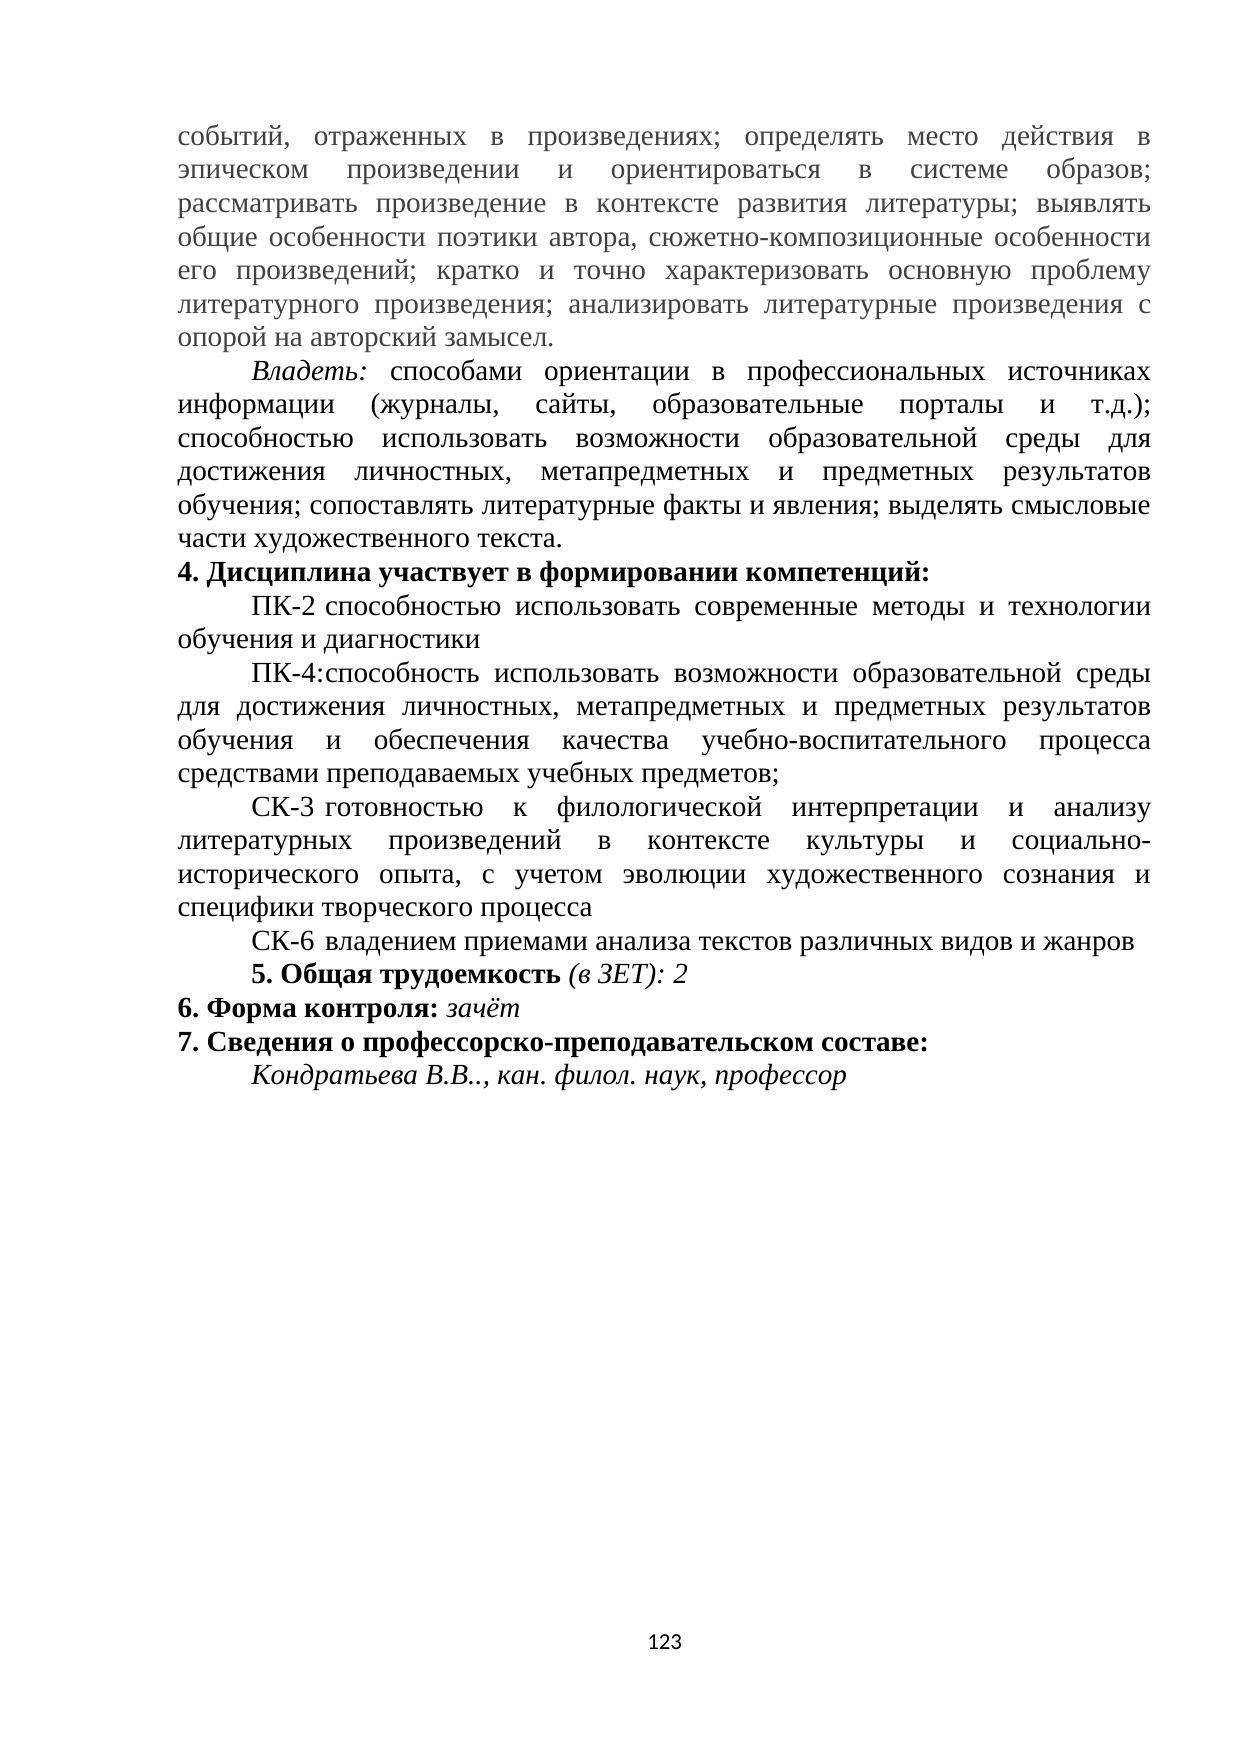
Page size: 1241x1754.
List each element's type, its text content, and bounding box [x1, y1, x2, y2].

text 6. Форма контроля: зачёт [177, 990, 1152, 1024]
text Владеть: способами ориентации в профессиональных источниках информации (журналы, сайты, образовательные порталы и т.д.); способностью использовать возможности образовательной среды для достижения личностных, метапредметных и предметных результатов обучения; сопоставлять литературные факты и явления; выделять смысловые части художественного текста. [177, 353, 1152, 554]
text ПК-2 способностью использовать современные методы и технологии обучения и диагностики [177, 588, 1152, 655]
text ПК-4: способность использовать возможности образовательной среды для достижения личностных, метапредметных и предметных результатов обучения и обеспечения качества учебно-воспитательного процесса средствами преподаваемых учебных предметов; [177, 655, 1152, 789]
text 4. Дисциплина участвует в формировании компетенций: [177, 554, 1152, 588]
text 5. Общая трудоемкость (в ЗЕТ): 2 [177, 957, 1152, 990]
text СК-6 владением приемами анализа текстов различных видов и жанров [177, 923, 1152, 957]
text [177, 118, 1152, 353]
text Кондратьева В.В.., кан. филол. наук, профессор [177, 1057, 1152, 1091]
text СК-3 готовностью к филологической интерпретации и анализу литературных произведений в контексте культуры и социально-исторического опыта, с учетом эволюции художественного сознания и специфики творческого процесса [177, 789, 1152, 923]
text 7. Сведения о профессорско-преподавательском составе: [177, 1024, 1152, 1057]
